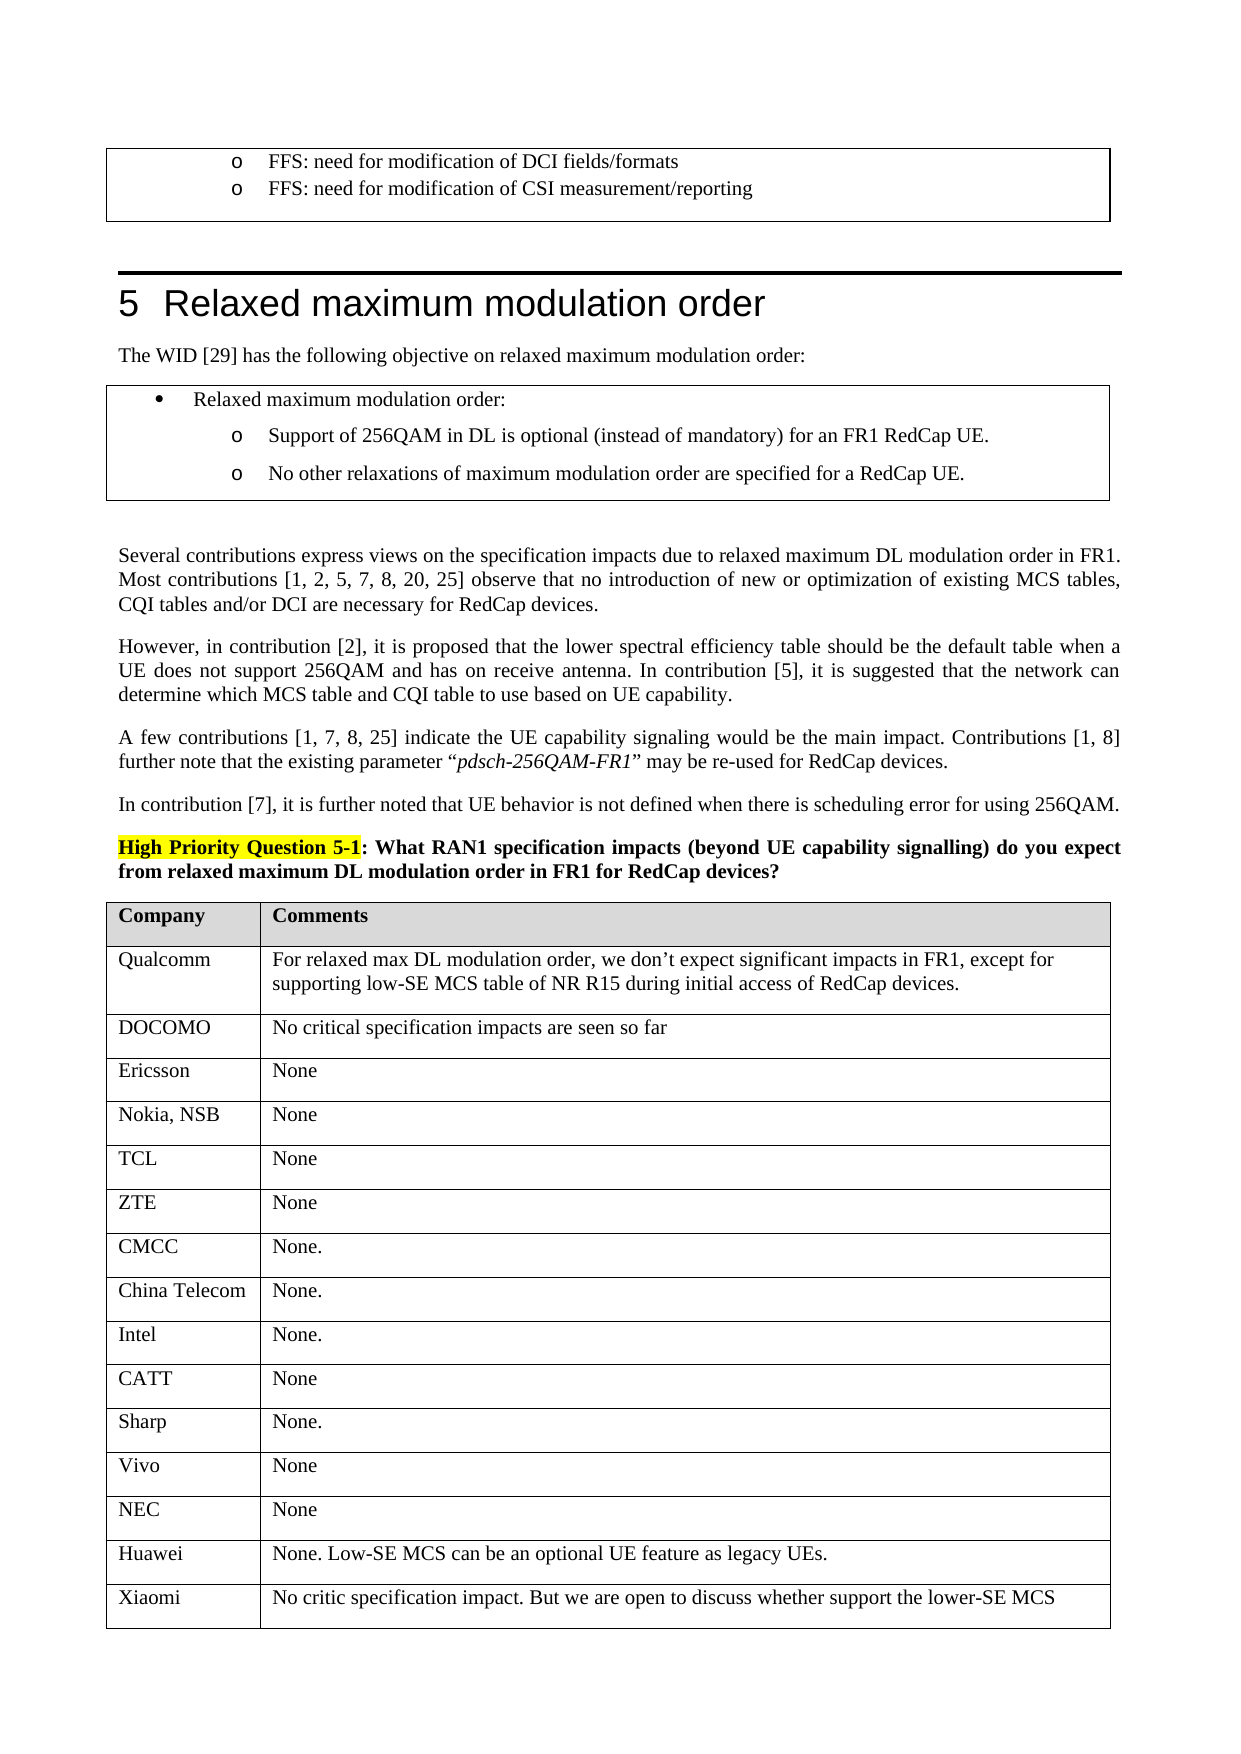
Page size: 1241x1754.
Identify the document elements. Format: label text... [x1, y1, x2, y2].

table_cell None [261, 1102, 1110, 1145]
table_cell Sharp [107, 1409, 260, 1452]
text However, in contribution [2], it is proposed that the lower spectral efficiency table should be the default table when a UE does not support 256QAM and has on receive antenna. In contribution [5], it is suggested that the network can determine which MCS table and CQI table to use based on UE capability. [118, 634, 1122, 706]
table_cell None. [261, 1409, 1110, 1452]
table_cell ZTE [107, 1190, 260, 1233]
table_cell Huawei [107, 1541, 260, 1584]
table_cell None. [261, 1234, 1110, 1277]
text Several contributions express views on the specification impacts due to relaxed maximum DL modulation order in FR1. Most contributions [1, 2, 5, 7, 8, 20, 25] observe that no introduction of new or optimization of existing MCS tables, CQI tables and/or DCI are necessary for RedCap devices. [118, 543, 1122, 616]
table_cell Qualcomm [107, 947, 260, 1013]
table_cell None. Low-SE MCS can be an optional UE feature as legacy UEs. [261, 1541, 1110, 1584]
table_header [107, 149, 1109, 221]
subtitle Relaxed maximum modulation order [118, 275, 1122, 324]
table_cell TCL [107, 1146, 260, 1189]
table_header Company [107, 903, 260, 946]
table_cell NEC [107, 1497, 260, 1540]
text In contribution [7], it is further noted that UE behavior is not defined when there is scheduling error for using 256QAM. [118, 792, 1122, 816]
table_cell CATT [107, 1365, 260, 1408]
table_cell DOCOMO [107, 1015, 260, 1057]
text The WID [29] has the following objective on relaxed maximum modulation order: [118, 343, 1122, 367]
table_cell For relaxed max DL modulation order, we don’t expect significant impacts in FR1, except for supporting low-SE MCS table of NR R15 during initial access of RedCap devices. [261, 947, 1110, 1013]
table_cell None [261, 1453, 1110, 1496]
table_cell No critical specification impacts are seen so far [261, 1015, 1110, 1057]
table_cell None. [261, 1278, 1110, 1321]
table_cell CMCC [107, 1234, 260, 1277]
table_cell None [261, 1497, 1110, 1540]
table_cell None. [261, 1322, 1110, 1364]
table_cell Vivo [107, 1453, 260, 1496]
table_cell None [261, 1190, 1110, 1233]
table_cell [261, 1585, 1110, 1627]
table_cell Xiaomi [107, 1585, 260, 1627]
table_header Relaxed maximum modulation order: Support of 256QAM in DL is optional (instead of mandatory) for an FR1 RedCap UE. No other relaxations of maximum modulation order are specified for a RedCap UE. [107, 386, 1109, 499]
table_cell None [261, 1146, 1110, 1189]
table_header Comments [261, 903, 1110, 946]
table_cell Ericsson [107, 1059, 260, 1101]
table_cell China Telecom [107, 1278, 260, 1321]
table_cell None [261, 1059, 1110, 1101]
text A few contributions [1, 7, 8, 25] indicate the UE capability signaling would be the main impact. Contributions [1, 8] further note that the existing parameter “pdsch-256QAM-FR1” may be re-used for RedCap devices. [118, 725, 1122, 773]
table_cell None [261, 1365, 1110, 1408]
table_cell Intel [107, 1322, 260, 1364]
table_cell Nokia, NSB [107, 1102, 260, 1145]
text High Priority Question 5-1: What RAN1 specification impacts (beyond UE capability signalling) do you expect from relaxed maximum DL modulation order in FR1 for RedCap devices? [118, 835, 1122, 883]
